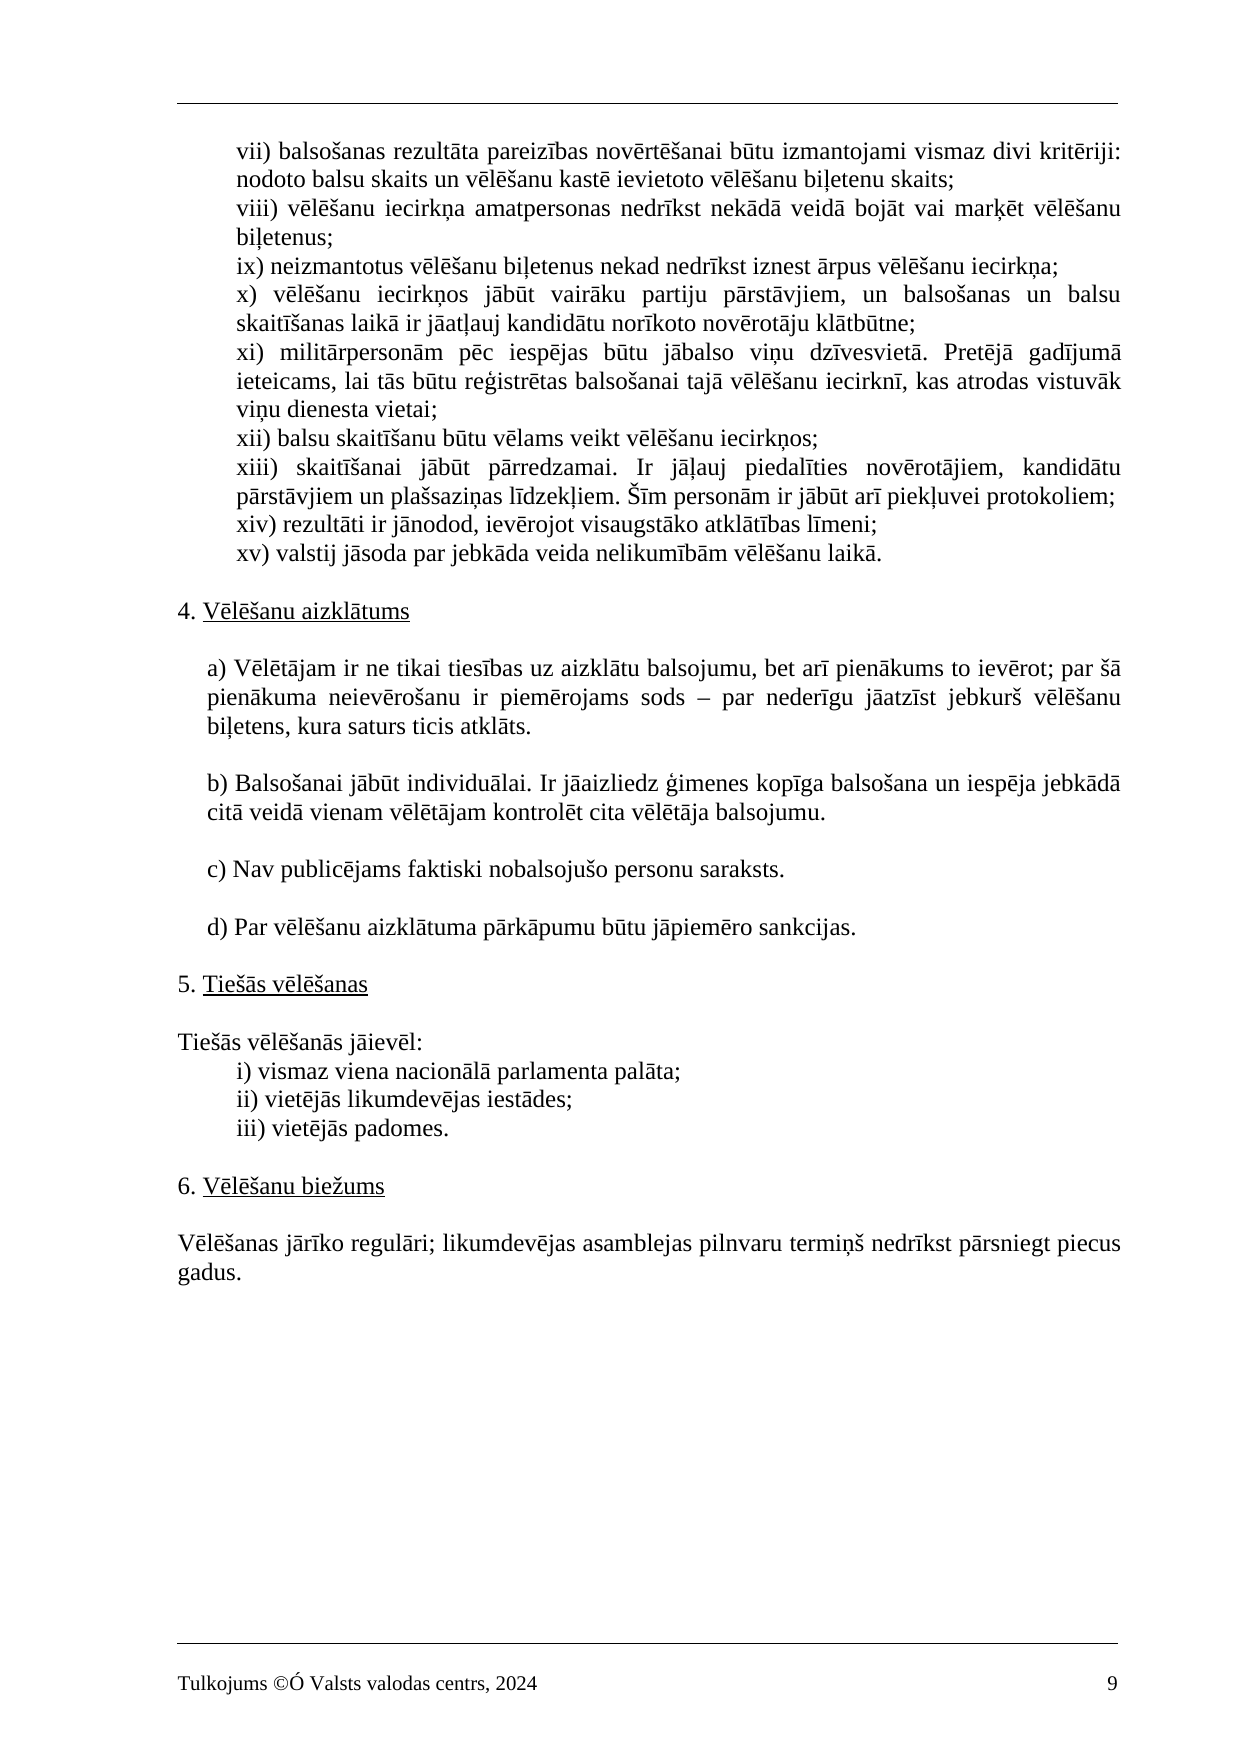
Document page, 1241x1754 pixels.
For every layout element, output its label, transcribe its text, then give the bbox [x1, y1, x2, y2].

list 5. Tiešās vēlēšanas [177, 969, 1122, 998]
text Vēlēšanas jārīko regulāri; likumdevējas asamblejas pilnvaru termiņš nedrīkst pārsniegt piecus gadus. [177, 1228, 1122, 1286]
list 4. Vēlēšanu aizklātums [177, 596, 1122, 624]
list xv) valstij jāsoda par jebkāda veida nelikumībām vēlēšanu laikā. [236, 538, 1122, 567]
list viii) vēlēšanu iecirkņa amatpersonas nedrīkst nekādā veidā bojāt vai marķēt vēlēšanu biļetenus; [236, 193, 1122, 251]
list ii) vietējās likumdevējas iestādes; [236, 1084, 1122, 1113]
list xi) militārpersonām pēc iespējas būtu jābalso viņu dzīvesvietā. Pretējā gadījumā ieteicams, lai tās būtu reģistrētas balsošanai tajā vēlēšanu iecirknī, kas atrodas vistuvāk viņu dienesta vietai; [236, 337, 1122, 423]
list xiii) skaitīšanai jābūt pārredzamai. Ir jāļauj piedalīties novērotājiem, kandidātu pārstāvjiem un plašsaziņas līdzekļiem. Šīm personām ir jābūt arī piekļuvei protokoliem; [236, 452, 1122, 509]
text Tiešās vēlēšanās jāievēl: [177, 1027, 1122, 1056]
list c) Nav publicējams faktiski nobalsojušo personu saraksts. [207, 854, 1122, 883]
list i) vismaz viena nacionālā parlamenta palāta; [236, 1056, 1122, 1084]
list vii) balsošanas rezultāta pareizības novērtēšanai būtu izmantojami vismaz divi kritēriji: nodoto balsu skaits un vēlēšanu kastē ievietoto vēlēšanu biļetenu skaits; [236, 136, 1122, 193]
list d) Par vēlēšanu aizklātuma pārkāpumu būtu jāpiemēro sankcijas. [207, 912, 1122, 941]
list b) Balsošanai jābūt individuālai. Ir jāaizliedz ģimenes kopīga balsošana un iespēja jebkādā citā veidā vienam vēlētājam kontrolēt cita vēlētāja balsojumu. [207, 768, 1122, 826]
list ix) neizmantotus vēlēšanu biļetenus nekad nedrīkst iznest ārpus vēlēšanu iecirkņa; [236, 251, 1122, 279]
list xiv) rezultāti ir jānodod, ievērojot visaugstāko atklātības līmeni; [236, 509, 1122, 538]
list a) Vēlētājam ir ne tikai tiesības uz aizklātu balsojumu, bet arī pienākums to ievērot; par šā pienākuma neievērošanu ir piemērojams sods – par nederīgu jāatzīst jebkurš vēlēšanu biļetens, kura saturs ticis atklāts. [207, 653, 1122, 739]
list iii) vietējās padomes. [236, 1113, 1122, 1142]
list x) vēlēšanu iecirkņos jābūt vairāku partiju pārstāvjiem, un balsošanas un balsu skaitīšanas laikā ir jāatļauj kandidātu norīkoto novērotāju klātbūtne; [236, 279, 1122, 337]
list 6. Vēlēšanu biežums [177, 1171, 1122, 1199]
list xii) balsu skaitīšanu būtu vēlams veikt vēlēšanu iecirkņos; [236, 423, 1122, 452]
